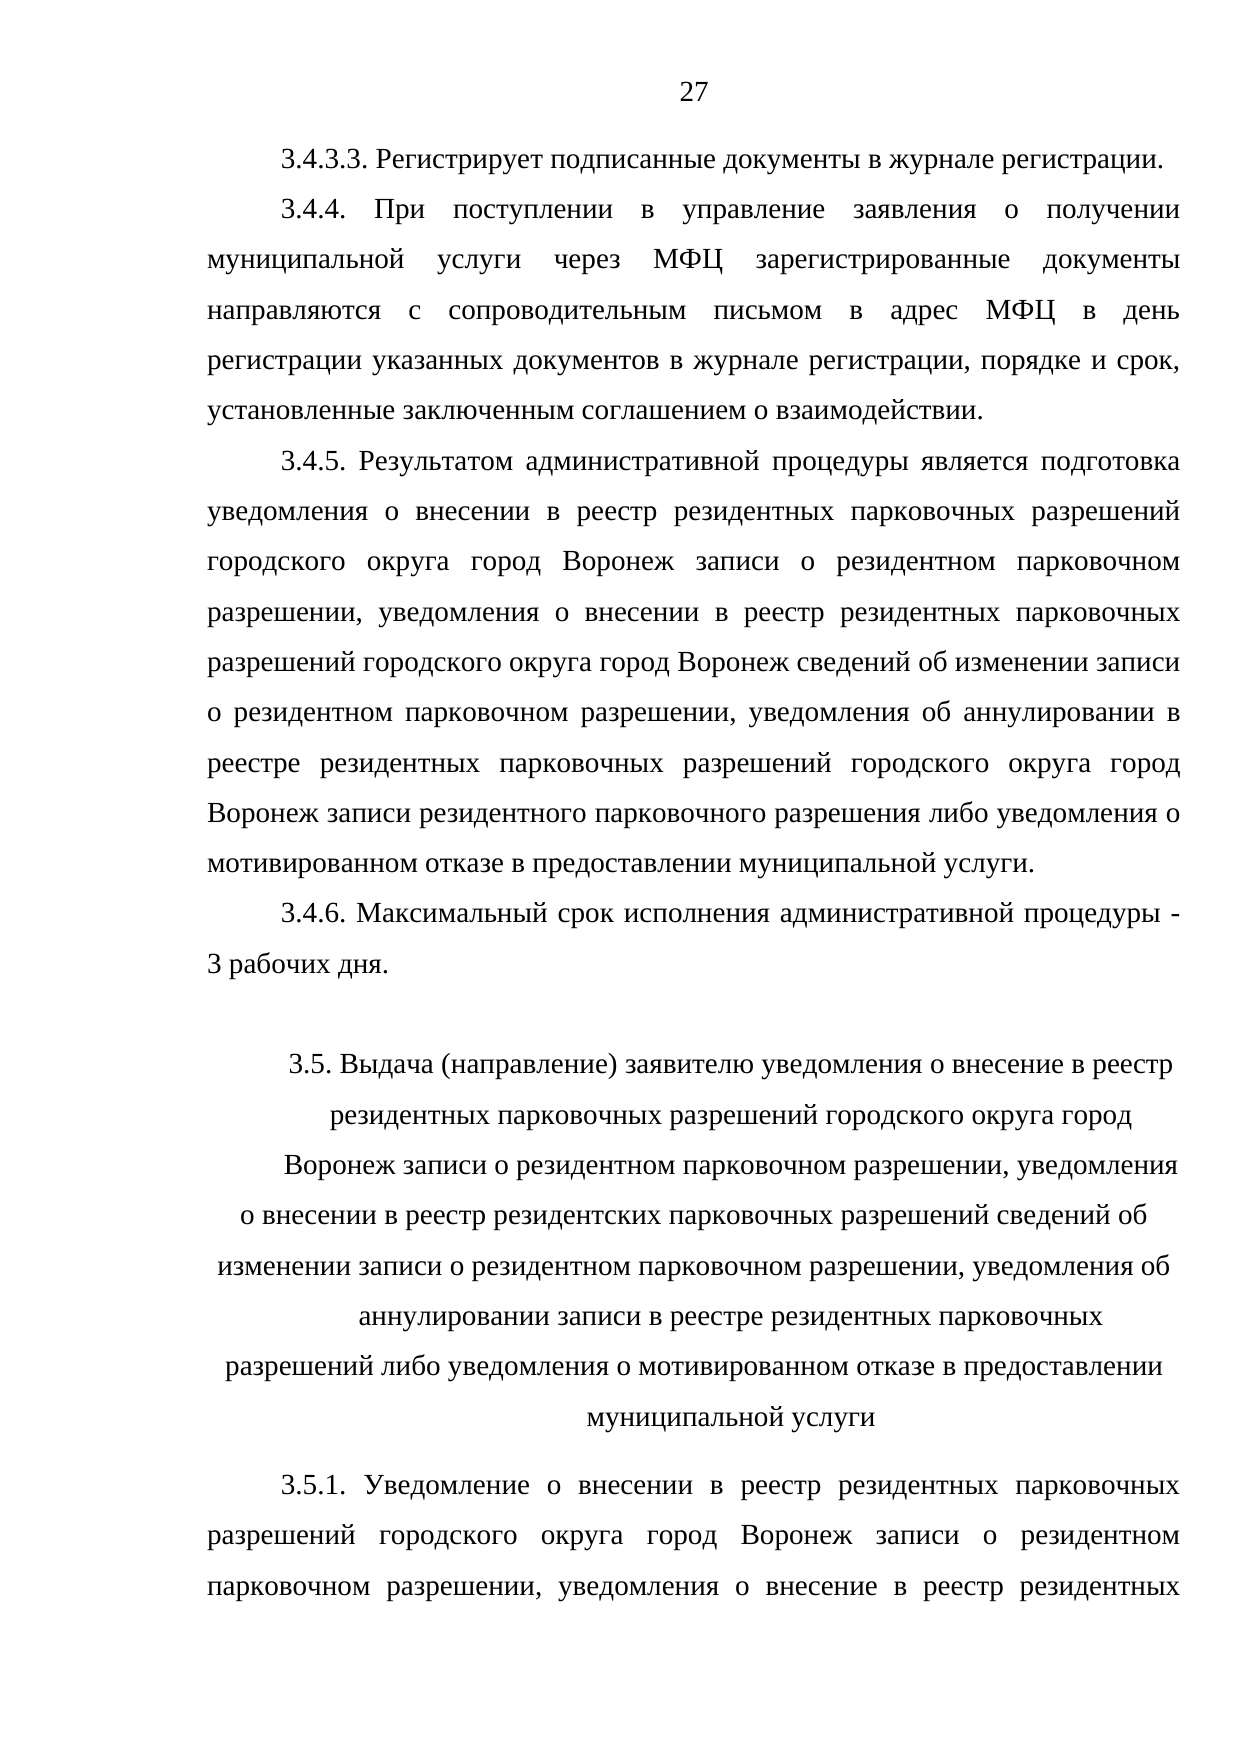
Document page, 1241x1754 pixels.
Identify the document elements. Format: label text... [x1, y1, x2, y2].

text резидентных парковочных разрешений городского округа город [207, 1097, 1181, 1130]
text Воронеж записи о резидентном парковочном разрешении, уведомления о внесении в реестр резидентских парковочных разрешений сведений об изменении записи о резидентном парковочном разрешении, уведомления об [207, 1147, 1181, 1281]
text муниципальной услуги [207, 1399, 1181, 1432]
text аннулировании записи в реестре резидентных парковочных разрешений либо уведомления о мотивированном отказе в предоставлении [207, 1298, 1181, 1382]
text 3.4.6. Максимальный срок исполнения административной процедуры - 3 рабочих дня. [207, 896, 1181, 979]
text 3.4.5. Результатом административной процедуры является подготовка уведомления о внесении в реестр резидентных парковочных разрешений городского округа город Воронеж записи о резидентном парковочном разрешении, уведомления о внесении в реестр резидентных парковочных разрешений городского округа город Воронеж сведений об изменении записи о резидентном парковочном разрешении, уведомления об аннулировании в реестре резидентных парковочных разрешений городского округа город Воронеж записи резидентного парковочного разрешения либо уведомления о мотивированном отказе в предоставлении муниципальной услуги. [207, 443, 1181, 879]
text 3.5. Выдача (направление) заявителю уведомления о внесение в реестр [207, 1047, 1181, 1080]
text 3.4.3.3. Регистрирует подписанные документы в журнале регистрации. [207, 141, 1181, 174]
text 3.4.4. При поступлении в управление заявления о получении муниципальной услуги через МФЦ зарегистрированные документы направляются с сопроводительным письмом в адрес МФЦ в день регистрации указанных документов в журнале регистрации, порядке и срок, установленные заключенным соглашением о взаимодействии. [207, 191, 1181, 426]
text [207, 1467, 1181, 1601]
